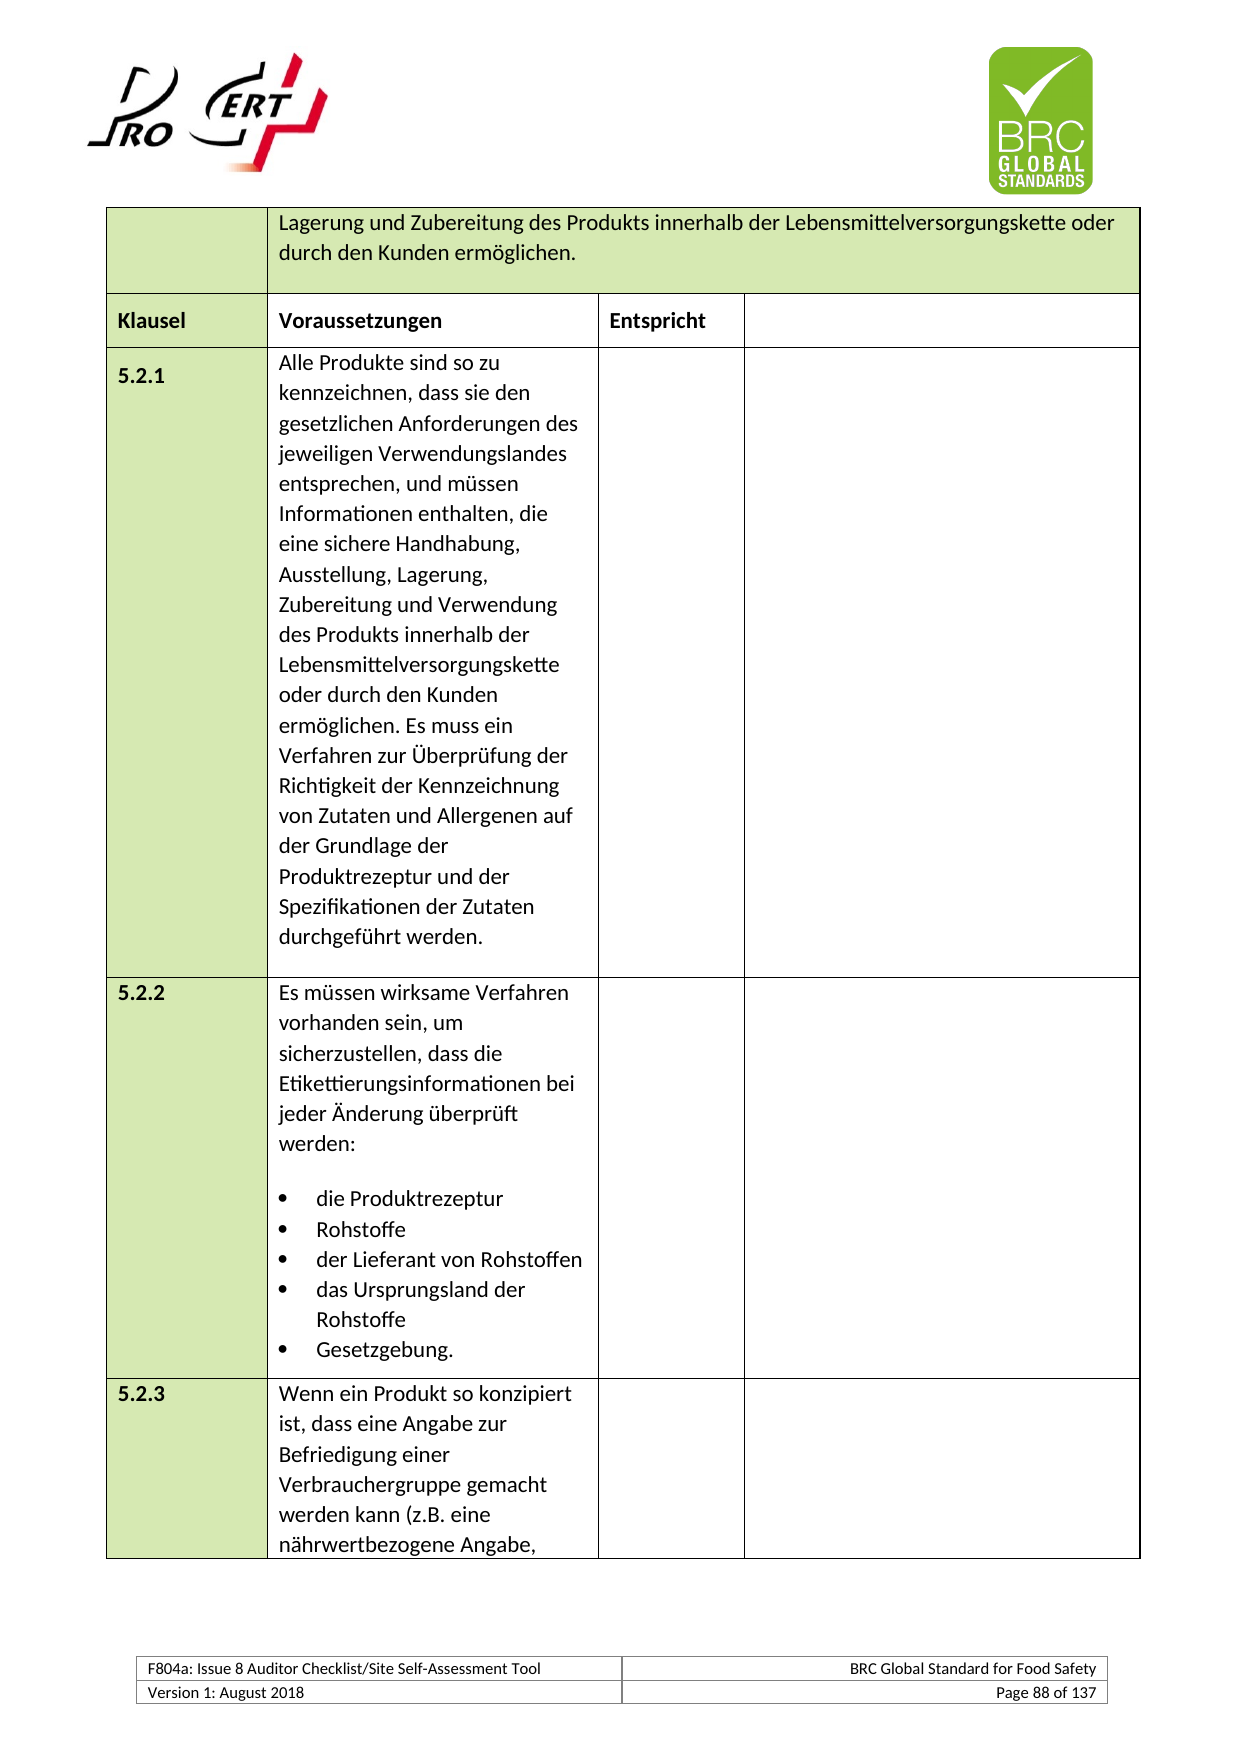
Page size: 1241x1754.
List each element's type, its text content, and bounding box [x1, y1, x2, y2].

table_cell [599, 1379, 744, 1558]
table_cell Alle Produkte sind so zu kennzeichnen, dass sie den gesetzlichen Anforderungen des jeweiligen Verwendungslandes entsprechen, und müssen Informationen enthalten, die eine sichere Handhabung, Ausstellung, Lagerung, Zubereitung und Verwendung des Produkts innerhalb der Lebensmittelversorgungskette oder durch den Kunden ermöglichen. Es muss ein Verfahren zur Überprüfung der Richtigkeit der Kennzeichnung von Zutaten und Allergenen auf der Grundlage der Produktrezeptur und der Spezifikationen der Zutaten durchgeführt werden. [268, 348, 598, 977]
table_cell 5.2.2 [107, 978, 267, 1378]
table_cell 5.2.3 [107, 1379, 267, 1558]
table_cell SOI [107, 208, 267, 293]
table_cell [745, 1379, 1139, 1558]
table_cell [745, 978, 1139, 1378]
table_cell [745, 348, 1139, 977]
table_cell [599, 348, 744, 977]
table_cell Klausel [107, 294, 267, 347]
table_cell Es müssen wirksame Verfahren vorhanden sein, um sicherzustellen, dass die Etikettierungsinformationen bei jeder Änderung überprüft werden: die Produktrezeptur Rohstoffe der Lieferant von Rohstoffen das Ursprungsland der Rohstoffe Gesetzgebung. [268, 978, 598, 1378]
table_cell [599, 978, 744, 1378]
table_cell 5.2.1 [107, 348, 267, 977]
table_cell Entspricht [599, 294, 744, 347]
table_cell [745, 294, 1139, 347]
picture [82, 46, 332, 175]
table_cell Voraussetzungen [268, 294, 598, 347]
picture [989, 47, 1093, 195]
